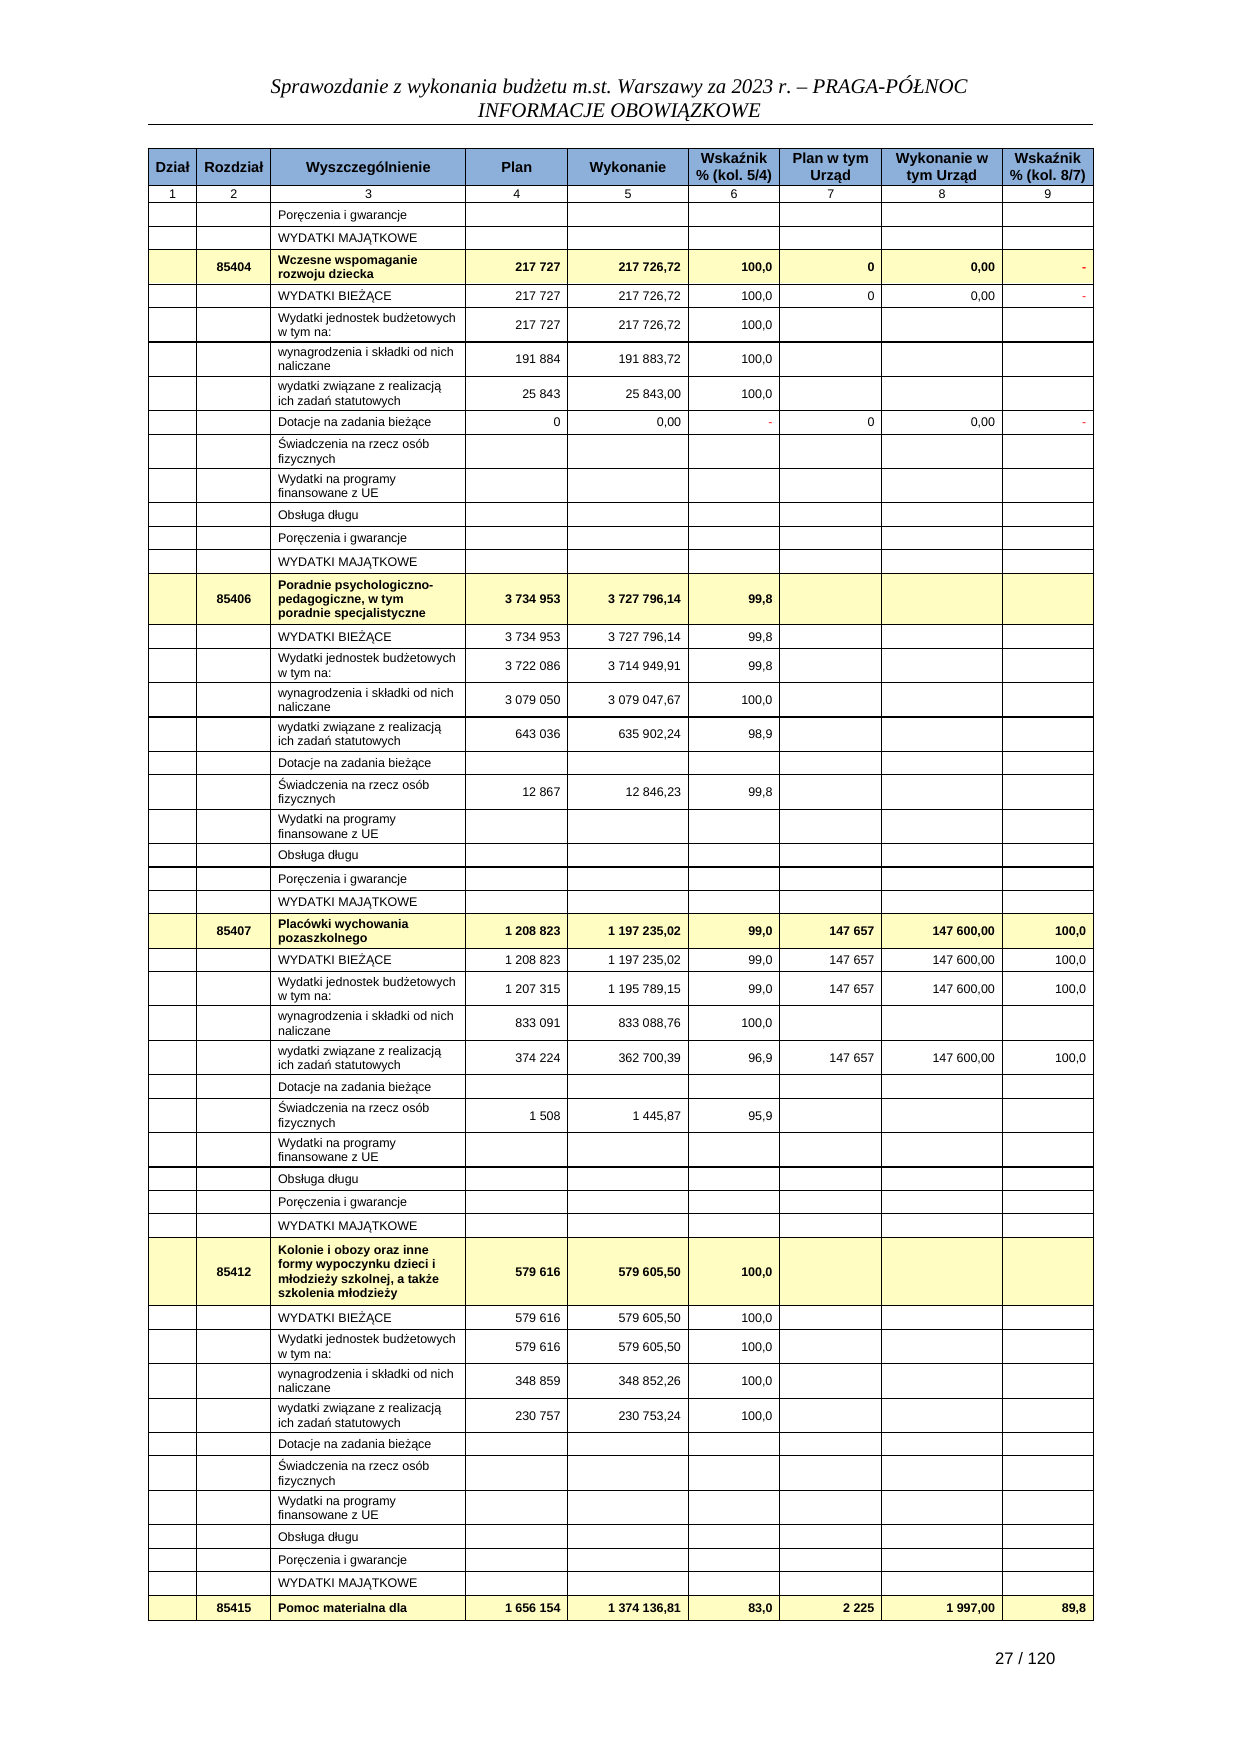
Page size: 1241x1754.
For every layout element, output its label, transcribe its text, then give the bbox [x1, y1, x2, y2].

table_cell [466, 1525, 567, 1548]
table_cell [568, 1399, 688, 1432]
table_cell 6 [689, 186, 779, 202]
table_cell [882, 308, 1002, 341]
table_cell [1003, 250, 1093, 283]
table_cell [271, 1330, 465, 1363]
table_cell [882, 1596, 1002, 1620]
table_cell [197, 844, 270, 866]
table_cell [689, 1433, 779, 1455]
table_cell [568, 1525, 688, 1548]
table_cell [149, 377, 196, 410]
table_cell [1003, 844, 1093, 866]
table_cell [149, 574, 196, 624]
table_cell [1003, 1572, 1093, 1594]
table_header Dział [149, 149, 196, 185]
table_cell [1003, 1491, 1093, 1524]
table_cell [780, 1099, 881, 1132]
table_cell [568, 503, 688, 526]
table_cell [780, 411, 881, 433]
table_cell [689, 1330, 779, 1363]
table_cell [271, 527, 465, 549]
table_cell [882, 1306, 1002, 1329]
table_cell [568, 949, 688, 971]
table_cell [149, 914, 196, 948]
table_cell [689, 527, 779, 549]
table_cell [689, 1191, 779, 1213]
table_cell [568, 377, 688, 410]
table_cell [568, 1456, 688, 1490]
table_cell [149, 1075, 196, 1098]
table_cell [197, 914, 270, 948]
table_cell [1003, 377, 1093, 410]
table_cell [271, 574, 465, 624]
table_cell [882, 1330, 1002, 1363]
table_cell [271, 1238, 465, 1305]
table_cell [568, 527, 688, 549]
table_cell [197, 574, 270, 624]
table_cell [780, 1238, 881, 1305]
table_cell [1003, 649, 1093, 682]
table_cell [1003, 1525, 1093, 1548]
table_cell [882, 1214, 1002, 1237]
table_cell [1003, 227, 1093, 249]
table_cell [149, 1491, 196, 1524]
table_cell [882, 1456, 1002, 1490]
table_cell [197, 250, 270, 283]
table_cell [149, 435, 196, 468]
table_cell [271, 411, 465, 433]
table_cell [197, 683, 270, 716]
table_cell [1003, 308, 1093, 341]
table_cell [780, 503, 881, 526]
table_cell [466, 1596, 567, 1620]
table_cell 9 [1003, 186, 1093, 202]
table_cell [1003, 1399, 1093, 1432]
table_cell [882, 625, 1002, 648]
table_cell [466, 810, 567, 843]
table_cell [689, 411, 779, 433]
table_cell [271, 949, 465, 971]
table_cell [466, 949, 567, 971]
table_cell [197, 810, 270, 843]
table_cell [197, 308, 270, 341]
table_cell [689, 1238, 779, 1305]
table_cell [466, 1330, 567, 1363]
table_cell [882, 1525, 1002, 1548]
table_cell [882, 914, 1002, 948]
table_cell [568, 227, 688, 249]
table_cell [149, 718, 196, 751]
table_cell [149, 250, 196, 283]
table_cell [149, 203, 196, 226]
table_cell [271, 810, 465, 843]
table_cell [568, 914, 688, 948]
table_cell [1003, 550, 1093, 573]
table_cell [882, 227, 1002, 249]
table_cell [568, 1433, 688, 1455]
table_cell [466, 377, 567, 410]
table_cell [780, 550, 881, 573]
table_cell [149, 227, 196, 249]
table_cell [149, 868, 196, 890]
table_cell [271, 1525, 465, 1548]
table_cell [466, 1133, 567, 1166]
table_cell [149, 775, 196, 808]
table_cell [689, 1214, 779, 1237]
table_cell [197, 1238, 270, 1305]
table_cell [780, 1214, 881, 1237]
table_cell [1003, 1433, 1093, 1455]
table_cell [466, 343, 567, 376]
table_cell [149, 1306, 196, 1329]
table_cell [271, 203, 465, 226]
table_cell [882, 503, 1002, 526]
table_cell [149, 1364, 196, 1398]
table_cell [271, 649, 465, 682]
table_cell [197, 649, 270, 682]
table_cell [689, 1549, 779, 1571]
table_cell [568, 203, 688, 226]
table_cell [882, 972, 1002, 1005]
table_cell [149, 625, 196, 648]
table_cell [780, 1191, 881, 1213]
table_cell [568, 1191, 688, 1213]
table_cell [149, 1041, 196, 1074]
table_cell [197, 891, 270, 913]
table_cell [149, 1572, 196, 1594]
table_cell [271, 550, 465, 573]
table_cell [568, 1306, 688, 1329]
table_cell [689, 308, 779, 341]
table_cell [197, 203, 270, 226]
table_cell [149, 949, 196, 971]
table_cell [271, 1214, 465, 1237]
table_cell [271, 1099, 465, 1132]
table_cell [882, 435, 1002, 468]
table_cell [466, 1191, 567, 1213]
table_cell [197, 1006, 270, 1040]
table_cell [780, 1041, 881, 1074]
table_header Wykonanie [568, 149, 688, 185]
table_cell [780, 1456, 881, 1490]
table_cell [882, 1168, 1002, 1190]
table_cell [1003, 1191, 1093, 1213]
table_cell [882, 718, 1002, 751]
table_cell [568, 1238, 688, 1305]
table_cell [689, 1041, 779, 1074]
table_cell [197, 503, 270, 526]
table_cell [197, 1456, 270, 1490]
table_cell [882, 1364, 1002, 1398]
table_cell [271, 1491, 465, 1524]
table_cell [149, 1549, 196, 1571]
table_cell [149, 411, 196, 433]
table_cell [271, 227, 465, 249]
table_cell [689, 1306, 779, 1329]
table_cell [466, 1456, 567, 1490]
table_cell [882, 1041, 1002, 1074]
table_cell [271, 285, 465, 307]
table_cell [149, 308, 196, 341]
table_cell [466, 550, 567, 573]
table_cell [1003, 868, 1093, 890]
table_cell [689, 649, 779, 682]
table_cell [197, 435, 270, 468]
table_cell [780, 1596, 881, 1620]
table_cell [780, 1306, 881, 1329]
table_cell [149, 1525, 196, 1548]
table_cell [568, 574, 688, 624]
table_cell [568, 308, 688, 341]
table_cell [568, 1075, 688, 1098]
table_cell 1 [149, 186, 196, 202]
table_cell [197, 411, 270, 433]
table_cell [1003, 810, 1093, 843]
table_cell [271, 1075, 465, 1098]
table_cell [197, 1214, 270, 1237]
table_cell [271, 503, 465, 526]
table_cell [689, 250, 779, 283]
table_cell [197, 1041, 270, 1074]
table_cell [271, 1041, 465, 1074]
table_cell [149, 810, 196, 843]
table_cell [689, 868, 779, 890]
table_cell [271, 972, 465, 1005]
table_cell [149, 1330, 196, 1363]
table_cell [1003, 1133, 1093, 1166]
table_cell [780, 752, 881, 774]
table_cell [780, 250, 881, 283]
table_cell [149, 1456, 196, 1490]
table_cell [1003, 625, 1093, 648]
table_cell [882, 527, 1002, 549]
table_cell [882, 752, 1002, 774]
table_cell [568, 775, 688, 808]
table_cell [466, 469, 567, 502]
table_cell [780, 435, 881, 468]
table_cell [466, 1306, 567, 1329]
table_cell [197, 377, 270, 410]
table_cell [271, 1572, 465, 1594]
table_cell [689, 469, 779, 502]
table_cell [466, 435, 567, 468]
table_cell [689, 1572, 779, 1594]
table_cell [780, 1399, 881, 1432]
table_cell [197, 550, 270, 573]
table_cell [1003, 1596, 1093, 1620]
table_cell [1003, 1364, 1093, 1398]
table_header Wykonanie w tym Urząd [882, 149, 1002, 185]
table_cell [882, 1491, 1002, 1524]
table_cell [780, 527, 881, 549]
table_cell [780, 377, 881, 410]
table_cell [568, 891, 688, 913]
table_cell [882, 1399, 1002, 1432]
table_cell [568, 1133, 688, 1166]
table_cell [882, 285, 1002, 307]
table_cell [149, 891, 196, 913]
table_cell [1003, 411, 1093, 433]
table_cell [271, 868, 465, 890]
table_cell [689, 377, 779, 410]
table_header Wskaźnik % (kol. 8/7) [1003, 149, 1093, 185]
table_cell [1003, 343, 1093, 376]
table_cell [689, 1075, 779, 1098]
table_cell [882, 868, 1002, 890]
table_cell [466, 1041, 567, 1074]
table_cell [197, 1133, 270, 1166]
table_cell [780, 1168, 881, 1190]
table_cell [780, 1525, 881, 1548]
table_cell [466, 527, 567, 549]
table_cell 7 [780, 186, 881, 202]
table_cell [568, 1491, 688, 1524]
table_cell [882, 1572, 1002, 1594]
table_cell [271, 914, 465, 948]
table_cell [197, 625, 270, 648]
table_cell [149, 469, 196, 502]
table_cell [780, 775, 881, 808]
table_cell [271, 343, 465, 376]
table_cell 2 [197, 186, 270, 202]
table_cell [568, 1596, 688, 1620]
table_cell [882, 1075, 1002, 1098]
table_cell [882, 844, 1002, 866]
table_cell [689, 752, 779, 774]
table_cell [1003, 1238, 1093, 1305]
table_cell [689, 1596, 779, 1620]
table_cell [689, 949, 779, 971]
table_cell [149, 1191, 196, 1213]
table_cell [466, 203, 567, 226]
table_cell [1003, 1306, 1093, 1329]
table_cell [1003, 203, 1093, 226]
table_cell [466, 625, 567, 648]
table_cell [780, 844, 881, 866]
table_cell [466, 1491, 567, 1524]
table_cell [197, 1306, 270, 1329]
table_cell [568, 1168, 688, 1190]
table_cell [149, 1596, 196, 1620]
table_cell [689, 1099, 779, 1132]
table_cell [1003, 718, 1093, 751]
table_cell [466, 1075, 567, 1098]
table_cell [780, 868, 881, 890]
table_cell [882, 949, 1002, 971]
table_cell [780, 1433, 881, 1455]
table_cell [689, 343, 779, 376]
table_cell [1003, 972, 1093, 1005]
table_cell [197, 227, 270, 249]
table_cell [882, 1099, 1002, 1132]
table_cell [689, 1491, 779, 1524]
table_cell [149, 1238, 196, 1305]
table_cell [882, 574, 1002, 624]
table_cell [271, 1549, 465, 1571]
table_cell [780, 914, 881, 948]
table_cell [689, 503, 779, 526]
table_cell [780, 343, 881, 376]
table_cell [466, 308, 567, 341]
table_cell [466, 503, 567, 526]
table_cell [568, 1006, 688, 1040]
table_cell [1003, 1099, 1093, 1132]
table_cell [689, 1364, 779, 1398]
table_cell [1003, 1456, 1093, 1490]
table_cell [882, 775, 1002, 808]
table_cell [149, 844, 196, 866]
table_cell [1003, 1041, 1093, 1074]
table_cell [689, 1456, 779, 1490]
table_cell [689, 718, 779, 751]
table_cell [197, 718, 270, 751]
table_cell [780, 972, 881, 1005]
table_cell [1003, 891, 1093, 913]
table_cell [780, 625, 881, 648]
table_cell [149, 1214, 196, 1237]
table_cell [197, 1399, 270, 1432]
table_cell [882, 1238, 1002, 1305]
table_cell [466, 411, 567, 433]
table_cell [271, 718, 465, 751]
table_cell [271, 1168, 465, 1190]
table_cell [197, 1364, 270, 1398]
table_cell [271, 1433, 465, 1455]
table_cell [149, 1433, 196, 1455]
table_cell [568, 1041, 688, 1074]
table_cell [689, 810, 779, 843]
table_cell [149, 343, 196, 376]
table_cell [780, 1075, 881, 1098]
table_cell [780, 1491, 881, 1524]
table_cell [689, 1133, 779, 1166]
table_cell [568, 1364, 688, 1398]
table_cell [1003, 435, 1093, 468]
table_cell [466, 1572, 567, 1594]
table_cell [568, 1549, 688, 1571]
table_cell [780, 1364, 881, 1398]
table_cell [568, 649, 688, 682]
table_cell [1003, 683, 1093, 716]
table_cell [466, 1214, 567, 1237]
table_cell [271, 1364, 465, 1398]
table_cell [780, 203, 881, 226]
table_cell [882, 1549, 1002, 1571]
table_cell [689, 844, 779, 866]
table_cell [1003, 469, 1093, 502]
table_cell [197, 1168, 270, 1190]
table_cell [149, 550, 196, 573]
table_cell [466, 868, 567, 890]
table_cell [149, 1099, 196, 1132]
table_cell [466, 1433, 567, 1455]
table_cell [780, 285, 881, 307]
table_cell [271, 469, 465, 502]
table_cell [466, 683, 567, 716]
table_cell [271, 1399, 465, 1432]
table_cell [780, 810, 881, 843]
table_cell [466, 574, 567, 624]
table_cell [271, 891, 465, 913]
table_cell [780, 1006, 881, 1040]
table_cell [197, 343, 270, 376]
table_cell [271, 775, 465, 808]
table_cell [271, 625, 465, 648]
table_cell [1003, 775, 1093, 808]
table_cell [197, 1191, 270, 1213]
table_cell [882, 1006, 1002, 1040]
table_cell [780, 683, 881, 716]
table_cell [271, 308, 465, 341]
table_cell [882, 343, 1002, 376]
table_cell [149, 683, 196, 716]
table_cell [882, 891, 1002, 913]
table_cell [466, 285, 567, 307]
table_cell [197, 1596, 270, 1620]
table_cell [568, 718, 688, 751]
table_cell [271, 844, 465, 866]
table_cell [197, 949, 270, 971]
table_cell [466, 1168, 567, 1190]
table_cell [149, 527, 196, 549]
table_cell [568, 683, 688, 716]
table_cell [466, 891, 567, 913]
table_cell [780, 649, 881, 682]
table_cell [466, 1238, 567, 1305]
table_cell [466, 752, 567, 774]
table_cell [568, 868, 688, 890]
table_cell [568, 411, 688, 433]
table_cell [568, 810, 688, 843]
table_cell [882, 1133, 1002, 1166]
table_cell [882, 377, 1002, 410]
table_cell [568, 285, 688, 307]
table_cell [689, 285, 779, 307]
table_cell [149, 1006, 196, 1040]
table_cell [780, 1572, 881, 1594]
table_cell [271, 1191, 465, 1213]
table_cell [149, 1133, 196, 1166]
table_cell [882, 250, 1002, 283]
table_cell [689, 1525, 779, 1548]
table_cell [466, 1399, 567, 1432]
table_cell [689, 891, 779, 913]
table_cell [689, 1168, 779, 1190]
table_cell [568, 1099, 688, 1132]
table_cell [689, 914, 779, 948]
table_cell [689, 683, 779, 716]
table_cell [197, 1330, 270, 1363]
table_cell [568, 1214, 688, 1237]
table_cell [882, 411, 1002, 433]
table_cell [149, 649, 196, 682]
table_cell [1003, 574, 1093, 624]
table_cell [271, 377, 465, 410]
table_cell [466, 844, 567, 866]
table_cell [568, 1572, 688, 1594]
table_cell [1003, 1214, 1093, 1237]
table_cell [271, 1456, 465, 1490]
table_cell 5 [568, 186, 688, 202]
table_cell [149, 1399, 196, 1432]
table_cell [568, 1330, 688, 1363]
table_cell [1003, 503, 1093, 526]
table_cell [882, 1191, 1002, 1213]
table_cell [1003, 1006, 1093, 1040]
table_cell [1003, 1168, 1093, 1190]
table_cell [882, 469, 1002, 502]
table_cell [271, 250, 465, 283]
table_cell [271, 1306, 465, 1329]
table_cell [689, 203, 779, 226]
table_header Plan w tym Urząd [780, 149, 881, 185]
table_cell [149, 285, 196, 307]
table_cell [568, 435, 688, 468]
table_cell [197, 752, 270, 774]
table_header Wskaźnik % (kol. 5/4) [689, 149, 779, 185]
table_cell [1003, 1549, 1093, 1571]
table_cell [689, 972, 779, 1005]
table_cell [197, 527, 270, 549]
table_cell 3 [271, 186, 465, 202]
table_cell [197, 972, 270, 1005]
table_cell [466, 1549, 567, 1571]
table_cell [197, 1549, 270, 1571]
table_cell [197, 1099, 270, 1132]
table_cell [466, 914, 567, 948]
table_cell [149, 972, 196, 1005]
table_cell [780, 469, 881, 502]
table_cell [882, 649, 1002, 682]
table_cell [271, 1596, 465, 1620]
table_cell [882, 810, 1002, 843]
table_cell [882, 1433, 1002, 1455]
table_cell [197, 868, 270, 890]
table_header Plan [466, 149, 567, 185]
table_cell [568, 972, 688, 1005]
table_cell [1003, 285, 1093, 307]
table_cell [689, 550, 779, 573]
table_cell 4 [466, 186, 567, 202]
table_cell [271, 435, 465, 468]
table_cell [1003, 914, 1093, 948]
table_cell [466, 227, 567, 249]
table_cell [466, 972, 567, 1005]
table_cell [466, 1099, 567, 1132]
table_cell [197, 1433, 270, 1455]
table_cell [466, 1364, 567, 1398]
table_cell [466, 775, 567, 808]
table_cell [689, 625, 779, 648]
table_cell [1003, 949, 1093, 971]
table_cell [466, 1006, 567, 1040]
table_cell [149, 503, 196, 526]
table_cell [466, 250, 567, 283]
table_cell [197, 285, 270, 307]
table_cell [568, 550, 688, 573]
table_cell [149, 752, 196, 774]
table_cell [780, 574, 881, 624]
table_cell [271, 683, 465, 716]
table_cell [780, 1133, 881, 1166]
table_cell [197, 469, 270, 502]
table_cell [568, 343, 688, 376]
table_header Wyszczególnienie [271, 149, 465, 185]
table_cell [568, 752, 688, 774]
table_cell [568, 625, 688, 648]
table_cell 8 [882, 186, 1002, 202]
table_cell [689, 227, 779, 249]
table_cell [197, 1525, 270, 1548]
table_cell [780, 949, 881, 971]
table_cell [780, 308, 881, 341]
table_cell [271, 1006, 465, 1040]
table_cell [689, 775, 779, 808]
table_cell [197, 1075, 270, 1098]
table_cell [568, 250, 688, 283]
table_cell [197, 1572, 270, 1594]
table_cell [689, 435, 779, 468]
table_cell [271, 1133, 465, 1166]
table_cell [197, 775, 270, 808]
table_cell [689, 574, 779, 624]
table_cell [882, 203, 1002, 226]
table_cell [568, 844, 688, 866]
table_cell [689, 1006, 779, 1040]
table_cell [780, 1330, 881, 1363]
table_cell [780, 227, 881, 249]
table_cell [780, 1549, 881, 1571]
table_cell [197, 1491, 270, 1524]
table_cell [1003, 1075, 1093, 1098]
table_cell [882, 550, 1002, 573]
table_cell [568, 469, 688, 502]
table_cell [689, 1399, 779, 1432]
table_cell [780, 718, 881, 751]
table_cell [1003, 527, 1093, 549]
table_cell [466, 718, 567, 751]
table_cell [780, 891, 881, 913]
table_header Rozdział [197, 149, 270, 185]
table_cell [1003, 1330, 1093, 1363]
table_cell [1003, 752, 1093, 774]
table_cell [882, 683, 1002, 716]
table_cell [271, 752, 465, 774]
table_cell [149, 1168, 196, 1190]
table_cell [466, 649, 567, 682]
